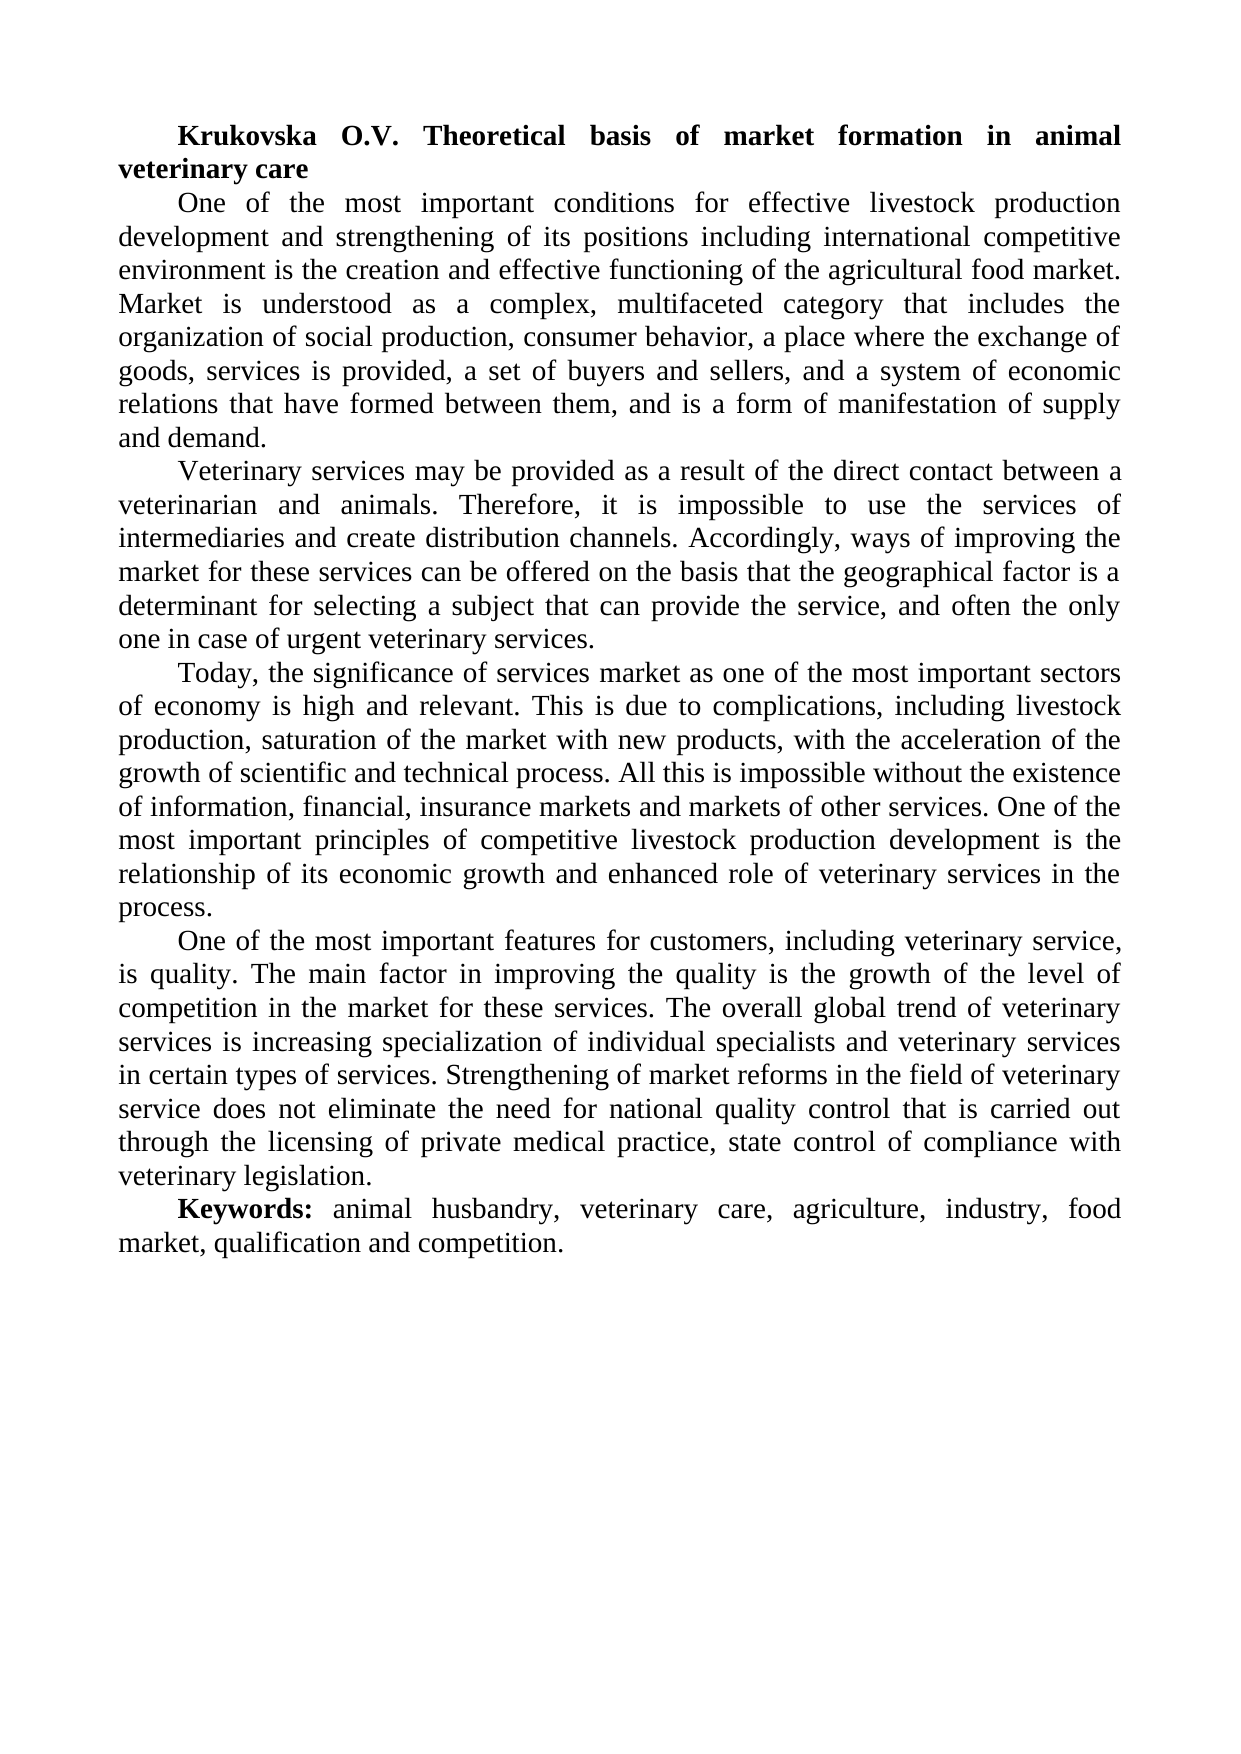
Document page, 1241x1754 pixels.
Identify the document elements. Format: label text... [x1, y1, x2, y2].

text One of the most important features for customers, including veterinary service, is quality. The main factor in improving the quality is the growth of the level of competition in the market for these services. The overall global trend of veterinary services is increasing specialization of individual specialists and veterinary services in certain types of services. Strengthening of market reforms in the field of veterinary service does not eliminate the need for national quality control that is carried out through the licensing of private medical practice, state control of compliance with veterinary legislation. [118, 923, 1122, 1191]
text Krukovskа O.V. Theoretical basis of market formation in animal veterinary care [118, 118, 1122, 185]
text Today, the significance of services market as one of the most important sectors of economy is high and relevant. This is due to complications, including livestock production, saturation of the market with new products, with the acceleration of the growth of scientific and technical process. All this is impossible without the existence of information, financial, insurance markets and markets of other services. One of the most important principles of competitive livestock production development is the relationship of its economic growth and enhanced role of veterinary services in the process. [118, 655, 1122, 923]
text Keywords: animal husbandry, veterinary care, agriculture, industry, food market, qualification and competition. [118, 1191, 1122, 1258]
text One of the most important conditions for effective livestock production development and strengthening of its positions including international competitive environment is the creation and effective functioning of the agricultural food market. Market is understood as a complex, multifaceted category that includes the organization of social production, consumer behavior, a place where the exchange of goods, services is provided, a set of buyers and sellers, and a system of economic relations that have formed between them, and is a form of manifestation of supply and demand. [118, 185, 1122, 453]
text Veterinary services may be provided as a result of the direct contact between a veterinarian and animals. Therefore, it is impossible to use the services of intermediaries and create distribution channels. Accordingly, ways of improving the market for these services can be offered on the basis that the geographical factor is a determinant for selecting a subject that can provide the service, and often the only one in case of urgent veterinary services. [118, 453, 1122, 655]
